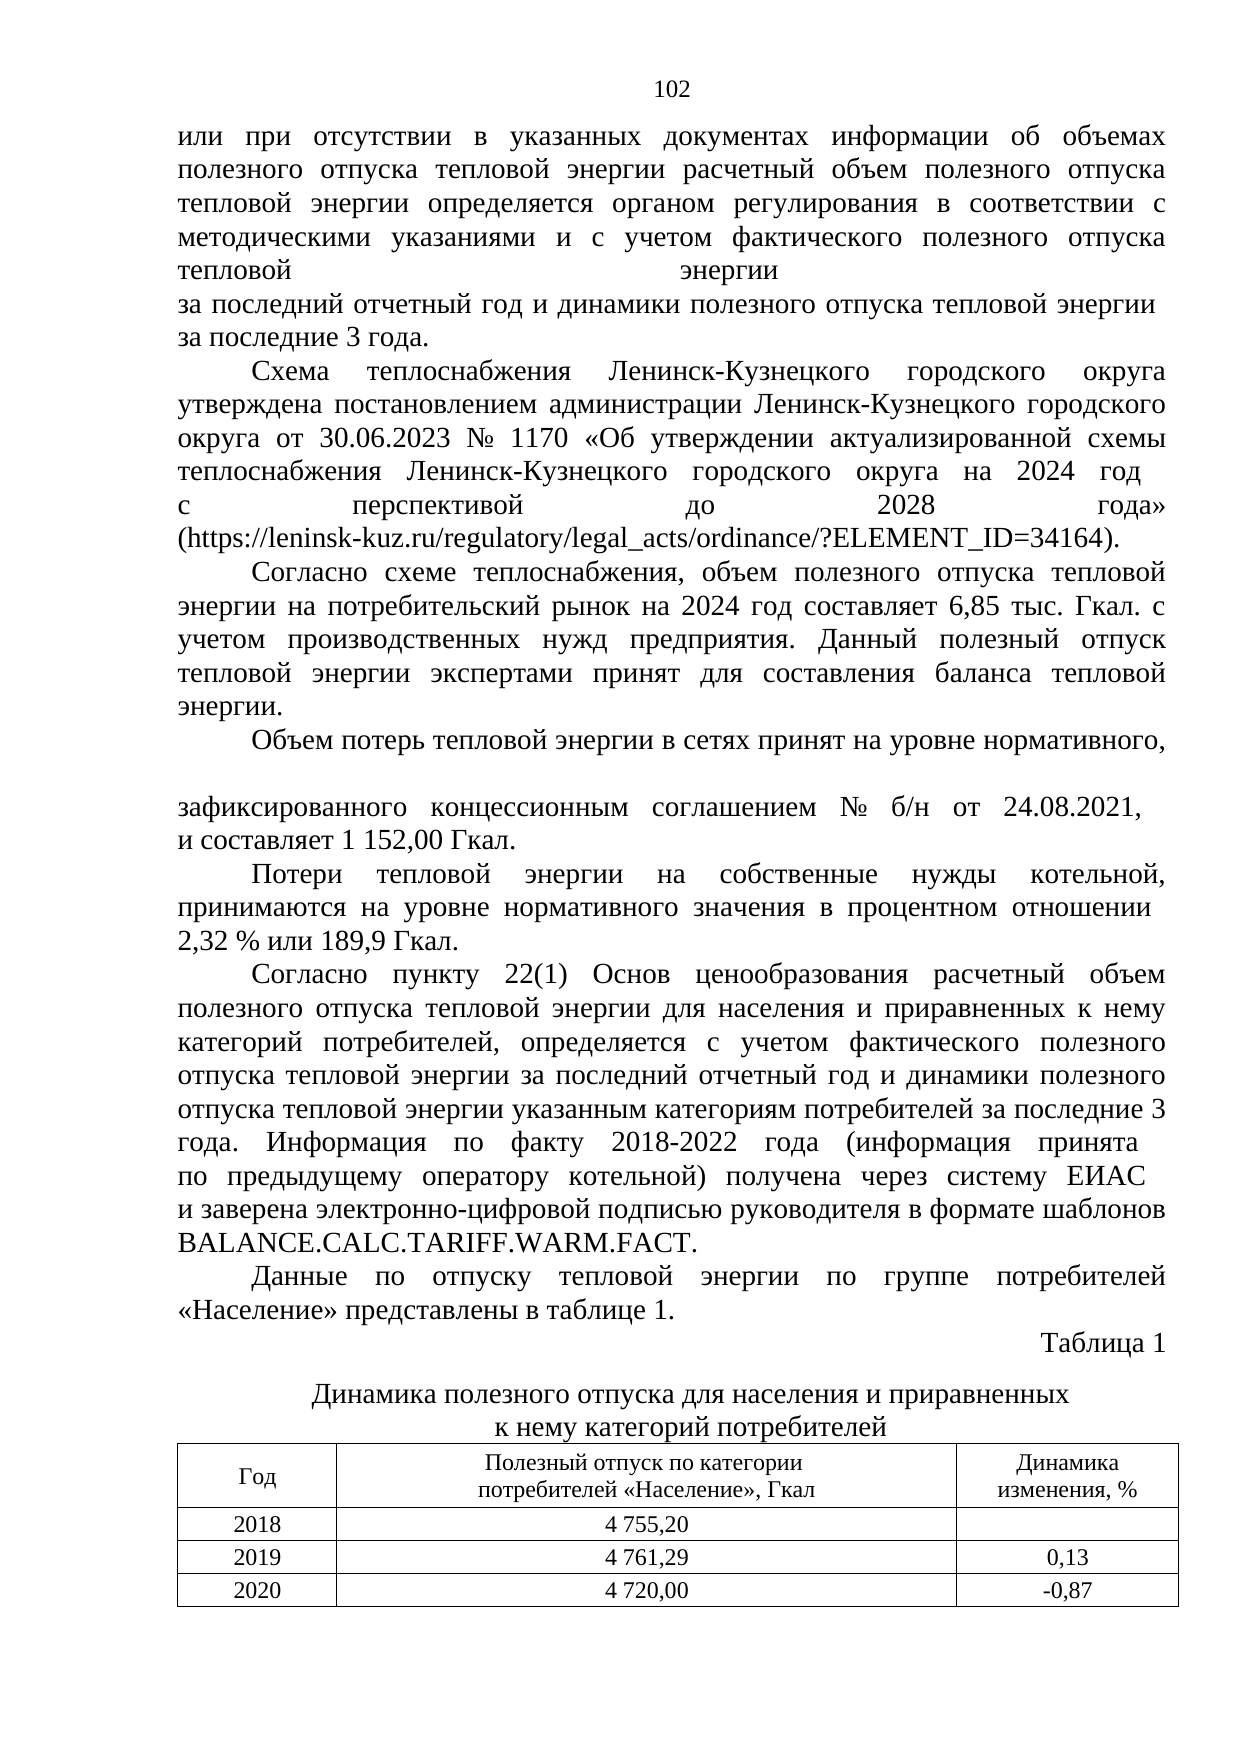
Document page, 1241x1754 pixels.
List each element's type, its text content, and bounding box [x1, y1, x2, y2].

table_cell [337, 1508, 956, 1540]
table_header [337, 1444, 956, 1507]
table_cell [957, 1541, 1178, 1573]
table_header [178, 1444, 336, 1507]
text Потери тепловой энергии на собственные нужды котельной, принимаются на уровне нормативного значения в процентном отношении 2,32 % или 189,9 Гкал. [177, 856, 1167, 957]
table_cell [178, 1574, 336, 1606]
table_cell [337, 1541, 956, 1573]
text Объем потерь тепловой энергии в сетях принят на уровне нормативного, зафиксированного концессионным соглашением № б/н от 24.08.2021, и составляет 1 152,00 Гкал. [177, 722, 1167, 856]
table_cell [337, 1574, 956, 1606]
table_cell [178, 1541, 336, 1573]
text Согласно схеме теплоснабжения, объем полезного отпуска тепловой энергии на потребительский рынок на 2024 год составляет 6,85 тыс. Гкал. с учетом производственных нужд предприятия. Данный полезный отпуск тепловой энергии экспертами принят для составления баланса тепловой энергии. [177, 554, 1167, 722]
text Динамика полезного отпуска для населения и приравненных [215, 1376, 1167, 1409]
text Согласно пункту 22(1) Основ ценообразования расчетный объем полезного отпуска тепловой энергии для населения и приравненных к нему категорий потребителей, определяется с учетом фактического полезного отпуска тепловой энергии за последний отчетный год и динамики полезного отпуска тепловой энергии указанным категориям потребителей за последние 3 года. Информация по факту 2018-2022 года (информация принята по предыдущему оператору котельной) получена через систему ЕИАС и заверена электронно-цифровой подписью руководителя в формате шаблонов BALANCE.CALC.TARIFF.WARM.FACT. [177, 957, 1167, 1258]
text Данные по отпуску тепловой энергии по группе потребителей «Население» представлены в таблице 1. [177, 1258, 1167, 1326]
text к нему категорий потребителей [215, 1409, 1167, 1443]
text Схема теплоснабжения Ленинск-Кузнецкого городского округа утверждена постановлением администрации Ленинск-Кузнецкого городского округа от 30.06.2023 № 1170 «Об утверждении актуализированной схемы теплоснабжения Ленинск-Кузнецкого городского округа на 2024 год с перспективой до 2028 года» (https://leninsk-kuz.ru/regulatory/legal_acts/ordinance/?ELEMENT_ID=34164). [177, 353, 1167, 554]
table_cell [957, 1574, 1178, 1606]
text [177, 118, 1167, 353]
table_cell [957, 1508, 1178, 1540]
text Таблица 1 [215, 1326, 1167, 1359]
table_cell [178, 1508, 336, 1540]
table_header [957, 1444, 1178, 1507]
